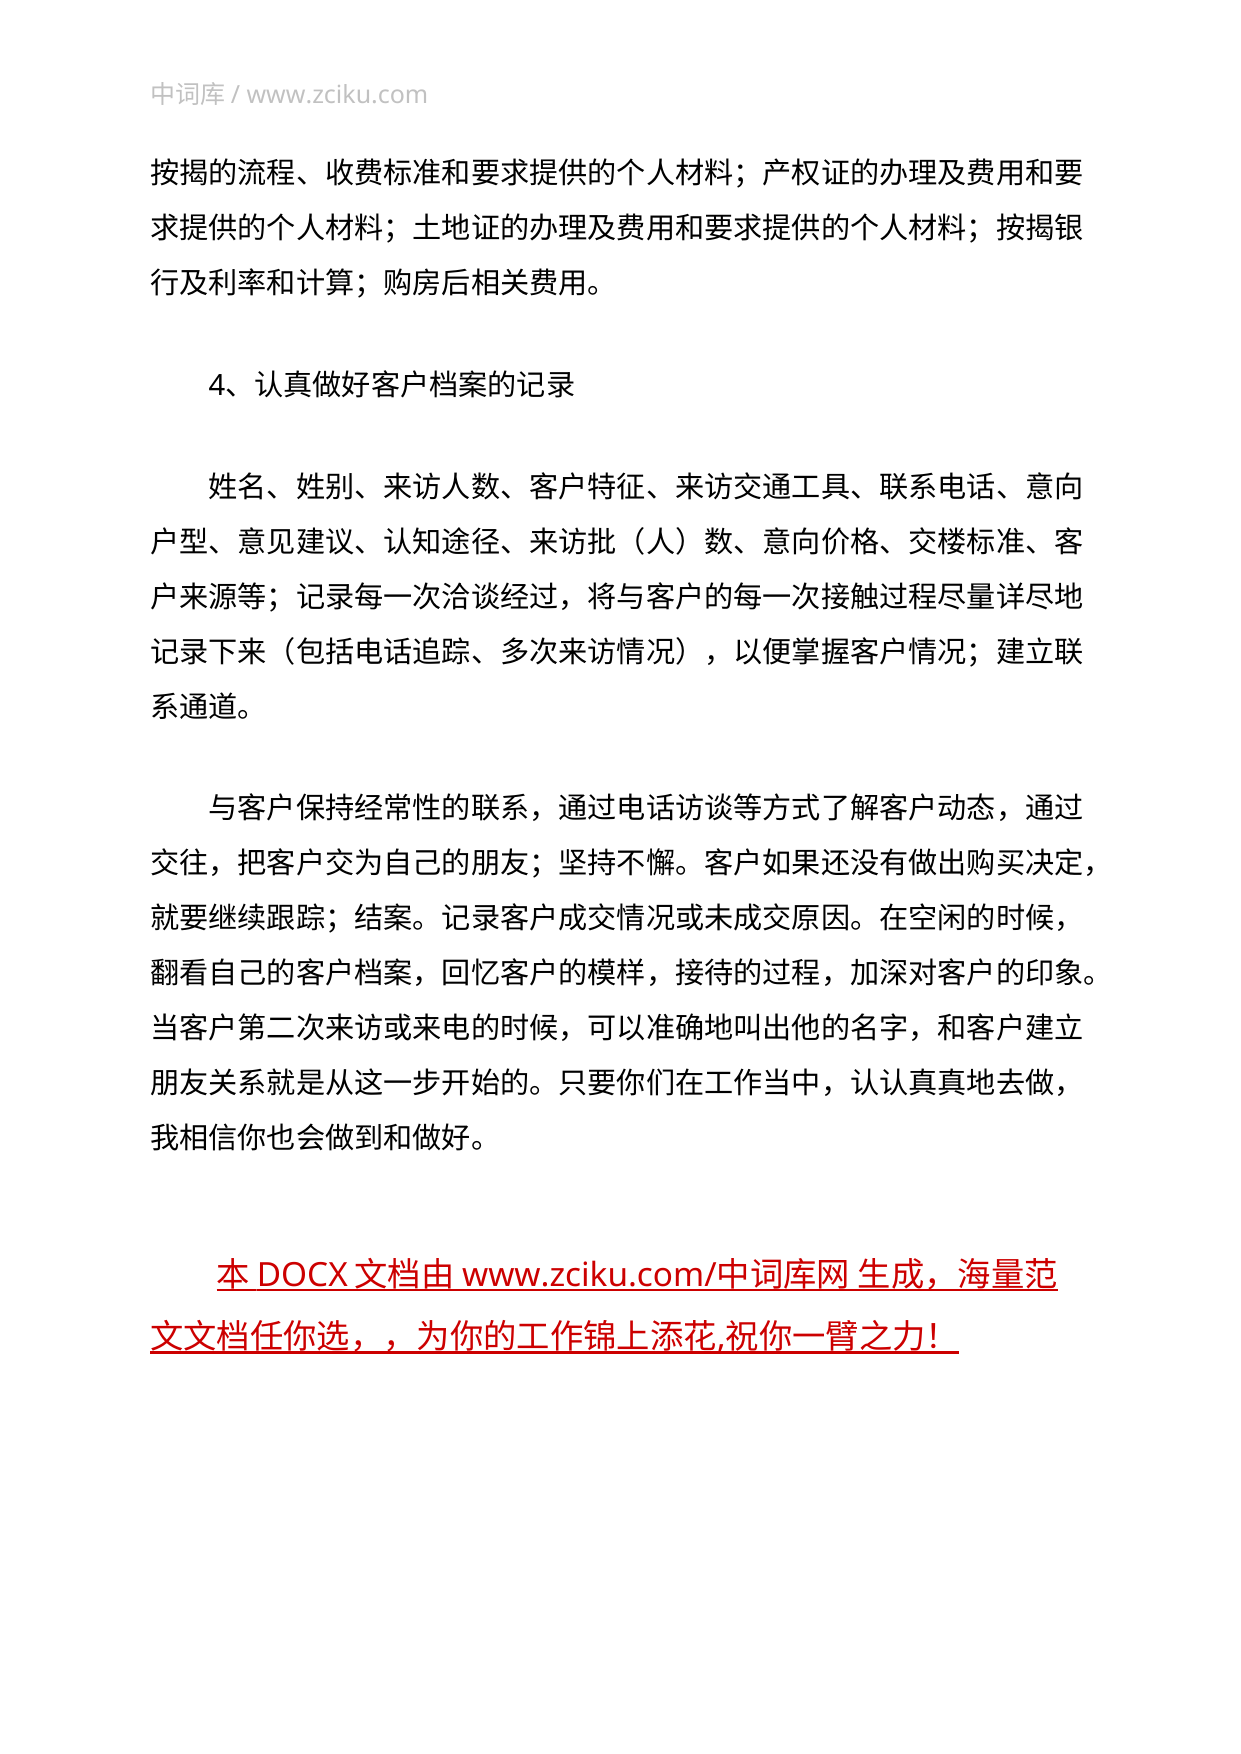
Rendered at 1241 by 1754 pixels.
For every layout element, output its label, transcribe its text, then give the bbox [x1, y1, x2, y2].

text 4、认真做好客户档案的记录 [150, 362, 1090, 404]
text 本DOCX文档由 www.zciku.com/中词库网 生成，海量范文文档任你选，，为你的工作锦上添花,祝你一臂之力！ [150, 1247, 1090, 1358]
text 姓名、姓别、来访人数、客户特征、来访交通工具、联系电话、意向户型、意见建议、认知途径、来访批（人）数、意向价格、交楼标准、客户来源等；记录每一次洽谈经过，将与客户的每一次接触过程尽量详尽地记录下来（包括电话追踪、多次来访情况），以便掌握客户情况；建立联系通道。 [150, 463, 1090, 725]
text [150, 150, 1090, 302]
text 与客户保持经常性的联系，通过电话访谈等方式了解客户动态，通过交往，把客户交为自己的朋友；坚持不懈。客户如果还没有做出购买决定，就要继续跟踪；结案。记录客户成交情况或未成交原因。在空闲的时候，翻看自己的客户档案，回忆客户的模样，接待的过程，加深对客户的印象。当客户第二次来访或来电的时候，可以准确地叫出他的名字，和客户建立朋友关系就是从这一步开始的。只要你们在工作当中，认认真真地去做，我相信你也会做到和做好。 [150, 785, 1090, 1157]
